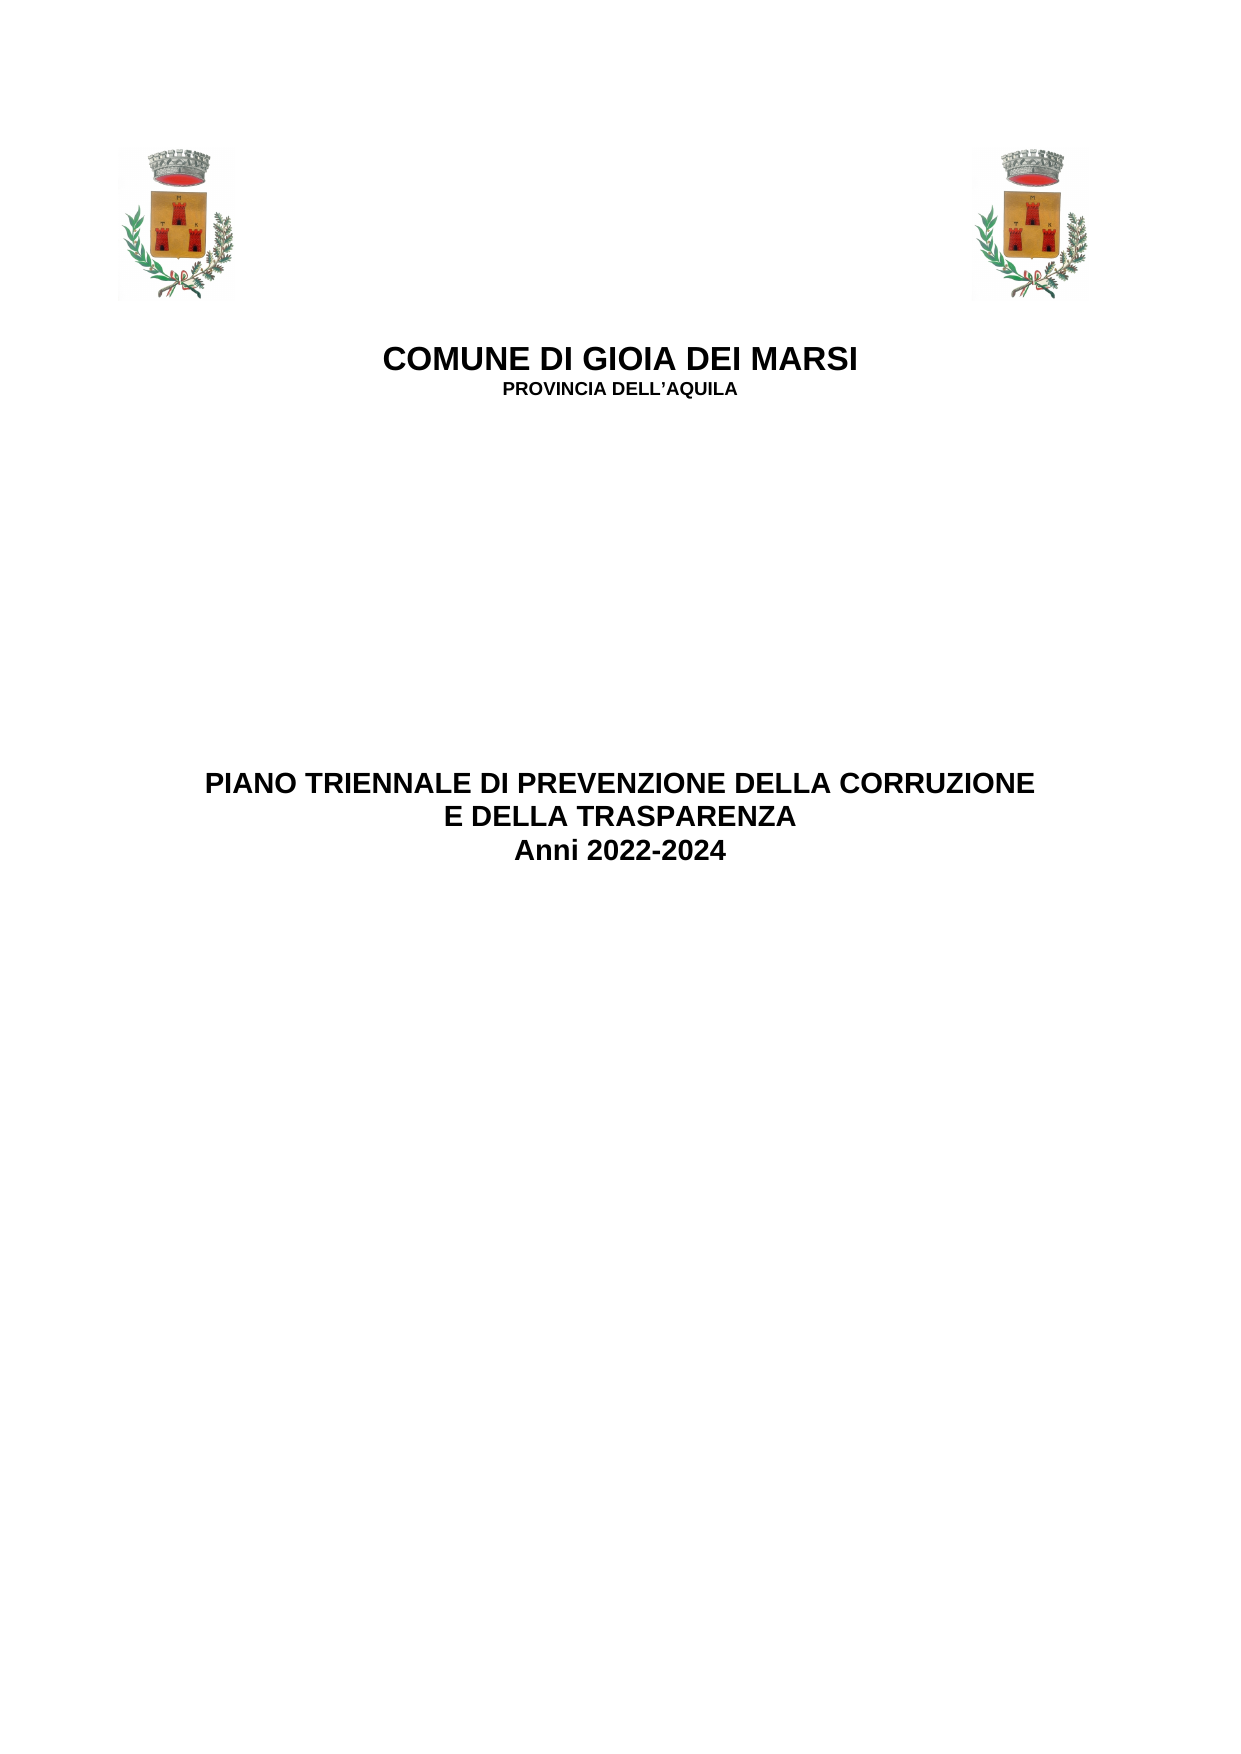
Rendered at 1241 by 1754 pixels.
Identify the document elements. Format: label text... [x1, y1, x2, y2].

text COMUNE DI GIOIA DEI MARSI [118, 339, 1122, 378]
text PROVINCIA DELL’AQUILA [118, 378, 1122, 399]
picture [971, 147, 1089, 301]
text PIANO TRIENNALE DI PREVENZIONE DELLA CORRUZIONE [118, 766, 1122, 799]
text E DELLA TRASPARENZA [118, 799, 1122, 833]
picture [118, 147, 236, 301]
text Anni 2022-2024 [118, 833, 1122, 866]
